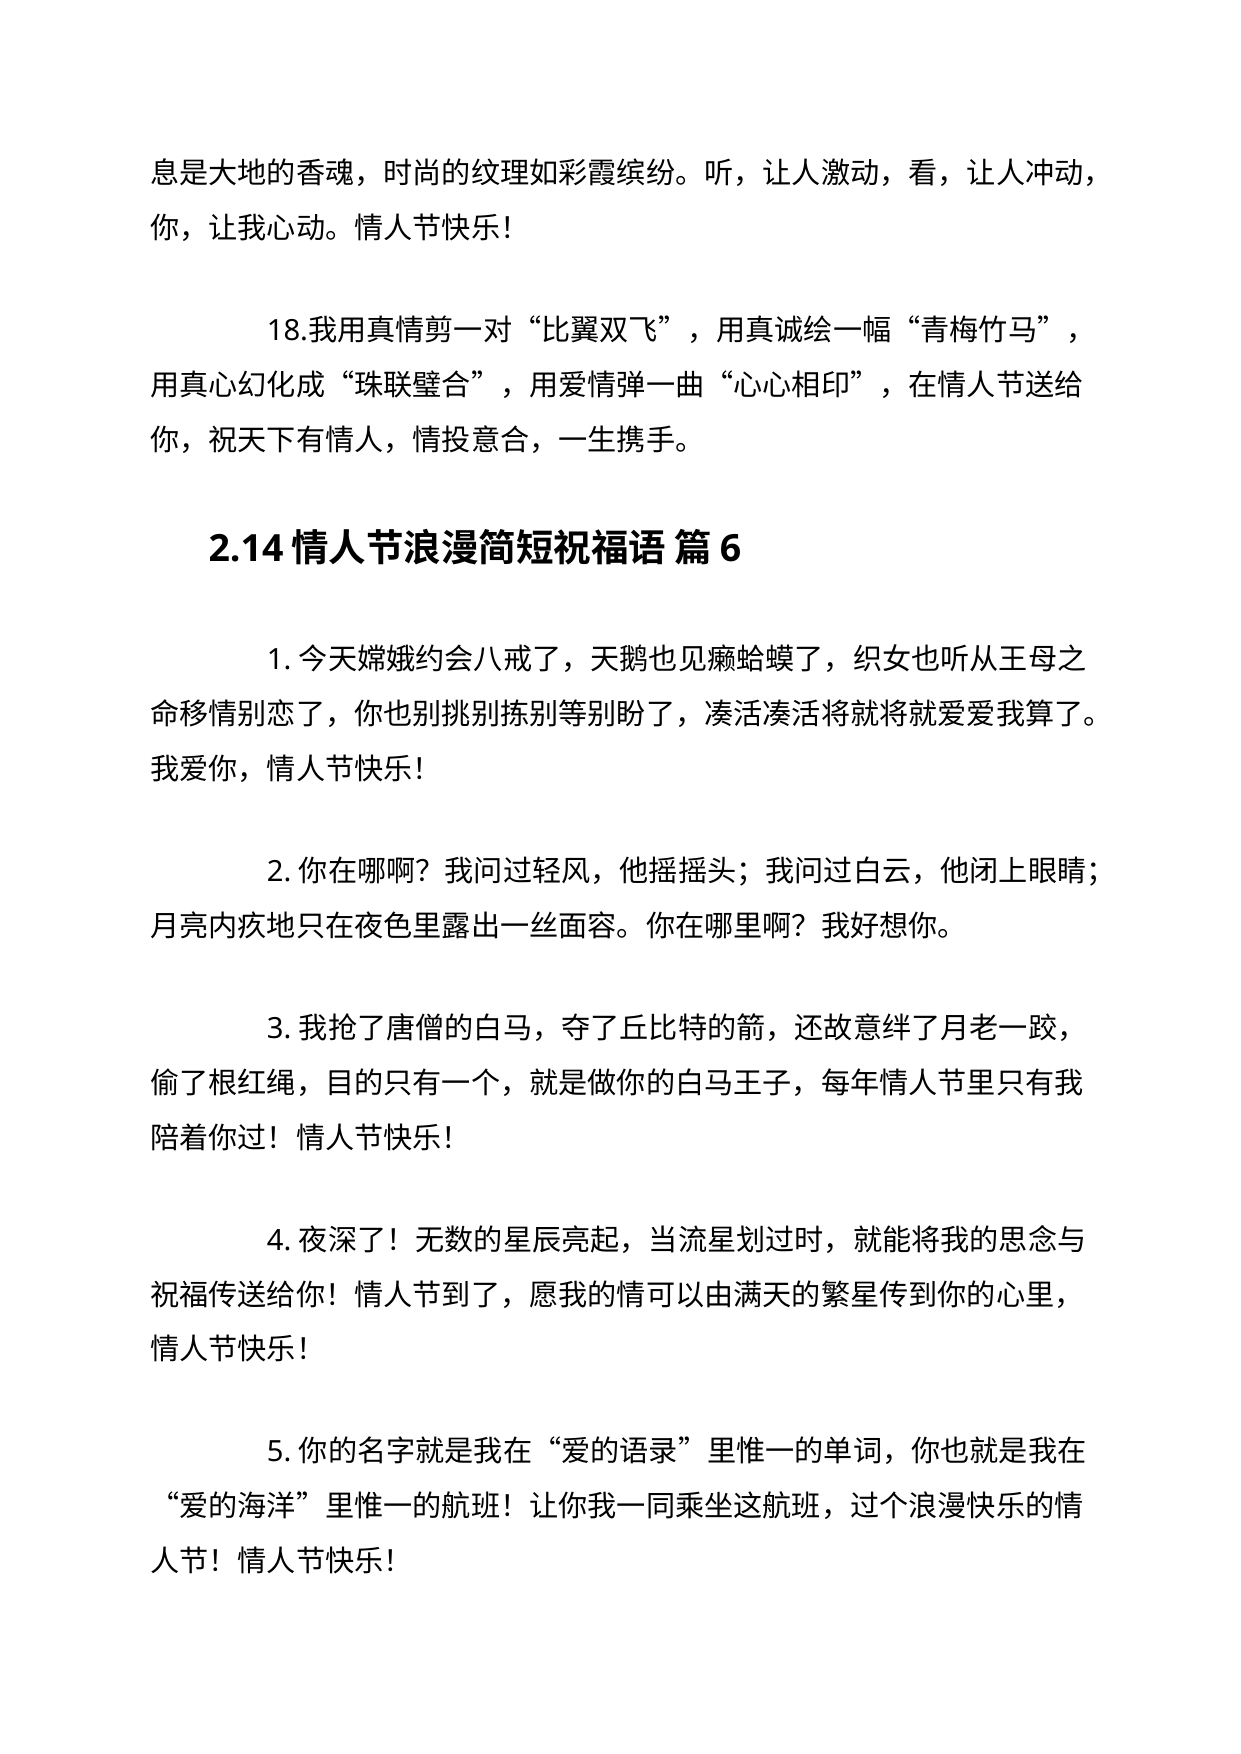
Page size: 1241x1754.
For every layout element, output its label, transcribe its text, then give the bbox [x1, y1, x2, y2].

text 4. 夜深了！无数的星辰亮起，当流星划过时，就能将我的思念与祝福传送给你！情人节到了，愿我的情可以由满天的繁星传到你的心里，情人节快乐！ [150, 1216, 1090, 1368]
text 2. 你在哪啊？我问过轻风，他摇摇头；我问过白云，他闭上眼睛；月亮内疚地只在夜色里露出一丝面容。你在哪里啊？我好想你。 [150, 848, 1090, 945]
text 2.14情人节浪漫简短祝福语 篇6 [150, 518, 1090, 573]
text 5. 你的名字就是我在“爱的语录”里惟一的单词，你也就是我在“爱的海洋”里惟一的航班！让你我一同乘坐这航班，过个浪漫快乐的情人节！情人节快乐！ [150, 1428, 1090, 1580]
text 3. 我抢了唐僧的白马，夺了丘比特的箭，还故意绊了月老一跤，偷了根红绳，目的只有一个，就是做你的白马王子，每年情人节里只有我陪着你过！情人节快乐！ [150, 1004, 1090, 1157]
text 1. 今天嫦娥约会八戒了，天鹅也见癞蛤蟆了，织女也听从王母之命移情别恋了，你也别挑别拣别等别盼了，凑活凑活将就将就爱爱我算了。我爱你，情人节快乐！ [150, 636, 1090, 788]
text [150, 150, 1090, 247]
text 18.我用真情剪一对“比翼双飞”，用真诚绘一幅“青梅竹马”，用真心幻化成“珠联璧合”，用爱情弹一曲“心心相印”，在情人节送给你，祝天下有情人，情投意合，一生携手。 [150, 307, 1090, 459]
